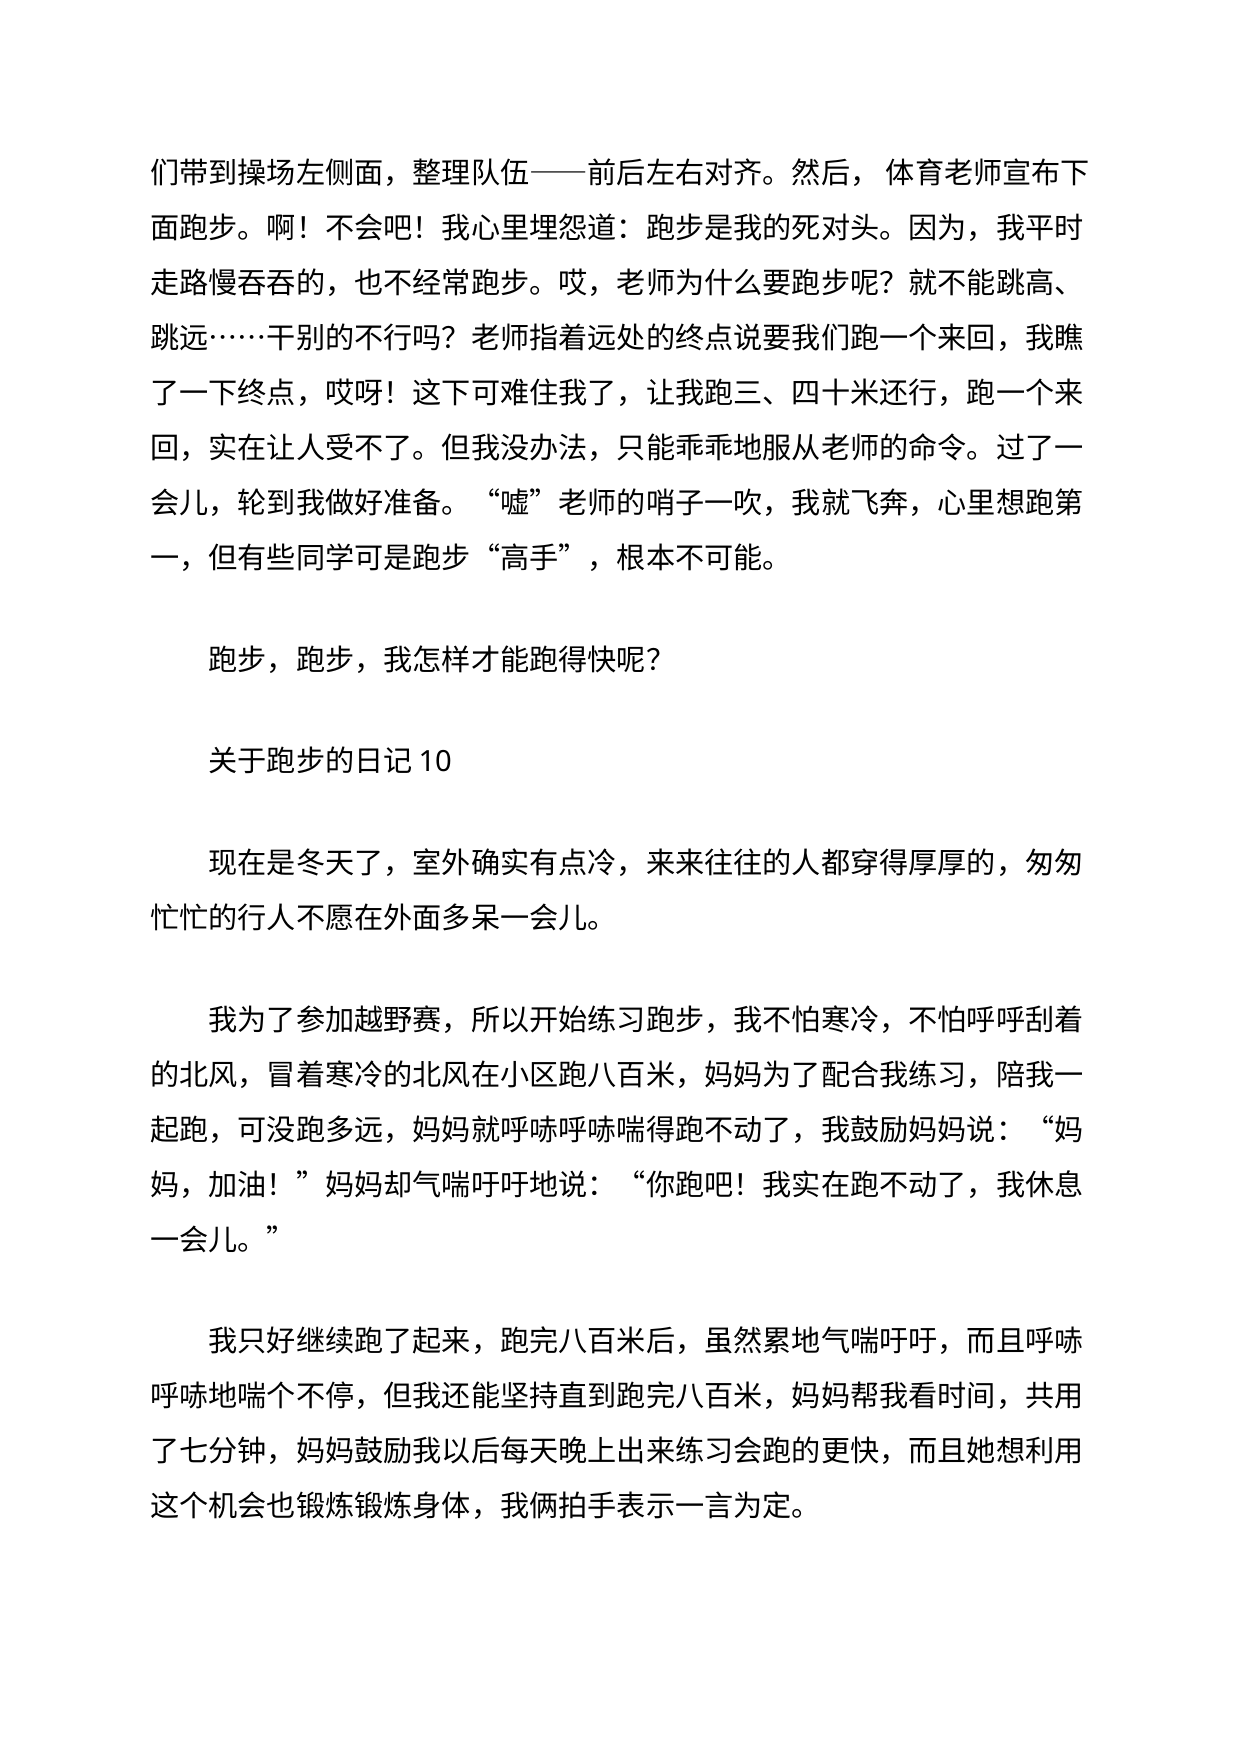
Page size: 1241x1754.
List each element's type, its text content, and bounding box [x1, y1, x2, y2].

text 现在是冬天了，室外确实有点冷，来来往往的人都穿得厚厚的，匆匆忙忙的行人不愿在外面多呆一会儿。 [150, 840, 1090, 937]
text 我只好继续跑了起来，跑完八百米后，虽然累地气喘吁吁，而且呼哧呼哧地喘个不停，但我还能坚持直到跑完八百米，妈妈帮我看时间，共用了七分钟，妈妈鼓励我以后每天晚上出来练习会跑的更快，而且她想利用这个机会也锻炼锻炼身体，我俩拍手表示一言为定。 [150, 1318, 1090, 1525]
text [150, 150, 1090, 577]
text 跑步，跑步，我怎样才能跑得快呢？ [150, 636, 1090, 678]
text 关于跑步的日记10 [150, 738, 1090, 780]
text 我为了参加越野赛，所以开始练习跑步，我不怕寒冷，不怕呼呼刮着的北风，冒着寒冷的北风在小区跑八百米，妈妈为了配合我练习，陪我一起跑，可没跑多远，妈妈就呼哧呼哧喘得跑不动了，我鼓励妈妈说：“妈妈，加油！”妈妈却气喘吁吁地说：“你跑吧！我实在跑不动了，我休息一会儿。” [150, 996, 1090, 1258]
